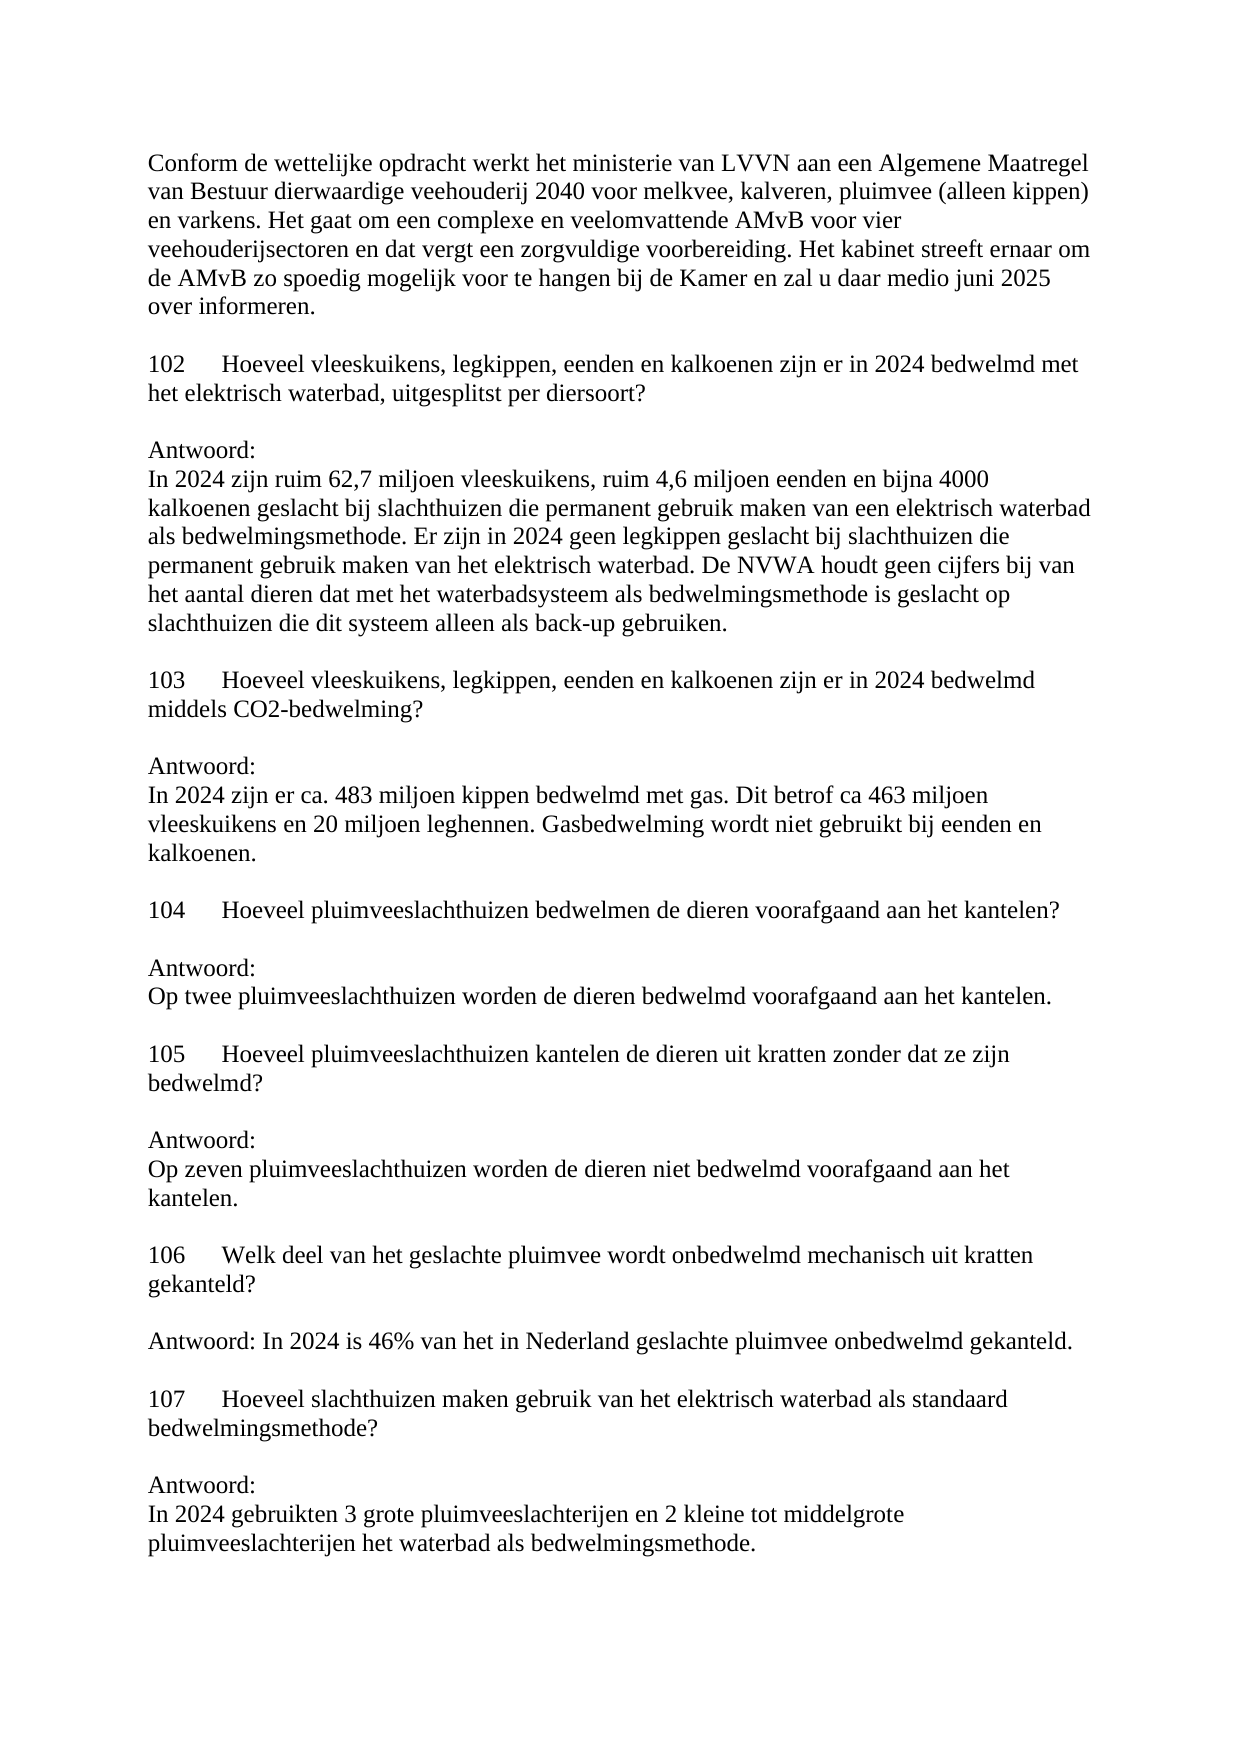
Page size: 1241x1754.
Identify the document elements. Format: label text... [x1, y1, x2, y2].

text 106 Welk deel van het geslachte pluimvee wordt onbedwelmd mechanisch uit kratten gekanteld? [148, 1240, 1093, 1298]
text 104 Hoeveel pluimveeslachthuizen bedwelmen de dieren voorafgaand aan het kantelen? [148, 895, 1093, 924]
text 105 Hoeveel pluimveeslachthuizen kantelen de dieren uit kratten zonder dat ze zijn bedwelmd? [148, 1039, 1093, 1096]
text Antwoord: [148, 1470, 1093, 1499]
text Conform de wettelijke opdracht werkt het ministerie van LVVN aan een Algemene Maatregel van Bestuur dierwaardige veehouderij 2040 voor melkvee, kalveren, pluimvee (alleen kippen) en varkens. Het gaat om een complexe en veelomvattende AMvB voor vier veehouderijsectoren en dat vergt een zorgvuldige voorbereiding. Het kabinet streeft ernaar om de AMvB zo spoedig mogelijk voor te hangen bij de Kamer en zal u daar medio juni 2025 over informeren. [148, 148, 1093, 320]
text In 2024 zijn er ca. 483 miljoen kippen bedwelmd met gas. Dit betrof ca 463 miljoen vleeskuikens en 20 miljoen leghennen. Gasbedwelming wordt niet gebruikt bij eenden en kalkoenen. [148, 780, 1093, 866]
text Antwoord: [148, 953, 1093, 981]
text Op zeven pluimveeslachthuizen worden de dieren niet bedwelmd voorafgaand aan het kantelen. [148, 1154, 1093, 1211]
text In 2024 gebruikten 3 grote pluimveeslachterijen en 2 kleine tot middelgrote pluimveeslachterijen het waterbad als bedwelmingsmethode. [148, 1499, 1093, 1556]
text Antwoord: [148, 435, 1093, 464]
text Antwoord: In 2024 is 46% van het in Nederland geslachte pluimvee onbedwelmd gekanteld. [148, 1326, 1093, 1355]
text Antwoord: [148, 1125, 1093, 1154]
text In 2024 zijn ruim 62,7 miljoen vleeskuikens, ruim 4,6 miljoen eenden en bijna 4000 kalkoenen geslacht bij slachthuizen die permanent gebruik maken van een elektrisch waterbad als bedwelmingsmethode. Er zijn in 2024 geen legkippen geslacht bij slachthuizen die permanent gebruik maken van het elektrisch waterbad. De NVWA houdt geen cijfers bij van het aantal dieren dat met het waterbadsysteem als bedwelmingsmethode is geslacht op slachthuizen die dit systeem alleen als back-up gebruiken. [148, 464, 1093, 636]
text 102 Hoeveel vleeskuikens, legkippen, eenden en kalkoenen zijn er in 2024 bedwelmd met het elektrisch waterbad, uitgesplitst per diersoort? [148, 349, 1093, 406]
text Antwoord: [148, 751, 1093, 780]
text 107 Hoeveel slachthuizen maken gebruik van het elektrisch waterbad als standaard bedwelmingsmethode? [148, 1384, 1093, 1441]
text Op twee pluimveeslachthuizen worden de dieren bedwelmd voorafgaand aan het kantelen. [148, 981, 1093, 1010]
text 103 Hoeveel vleeskuikens, legkippen, eenden en kalkoenen zijn er in 2024 bedwelmd middels CO2-bedwelming? [148, 665, 1093, 723]
